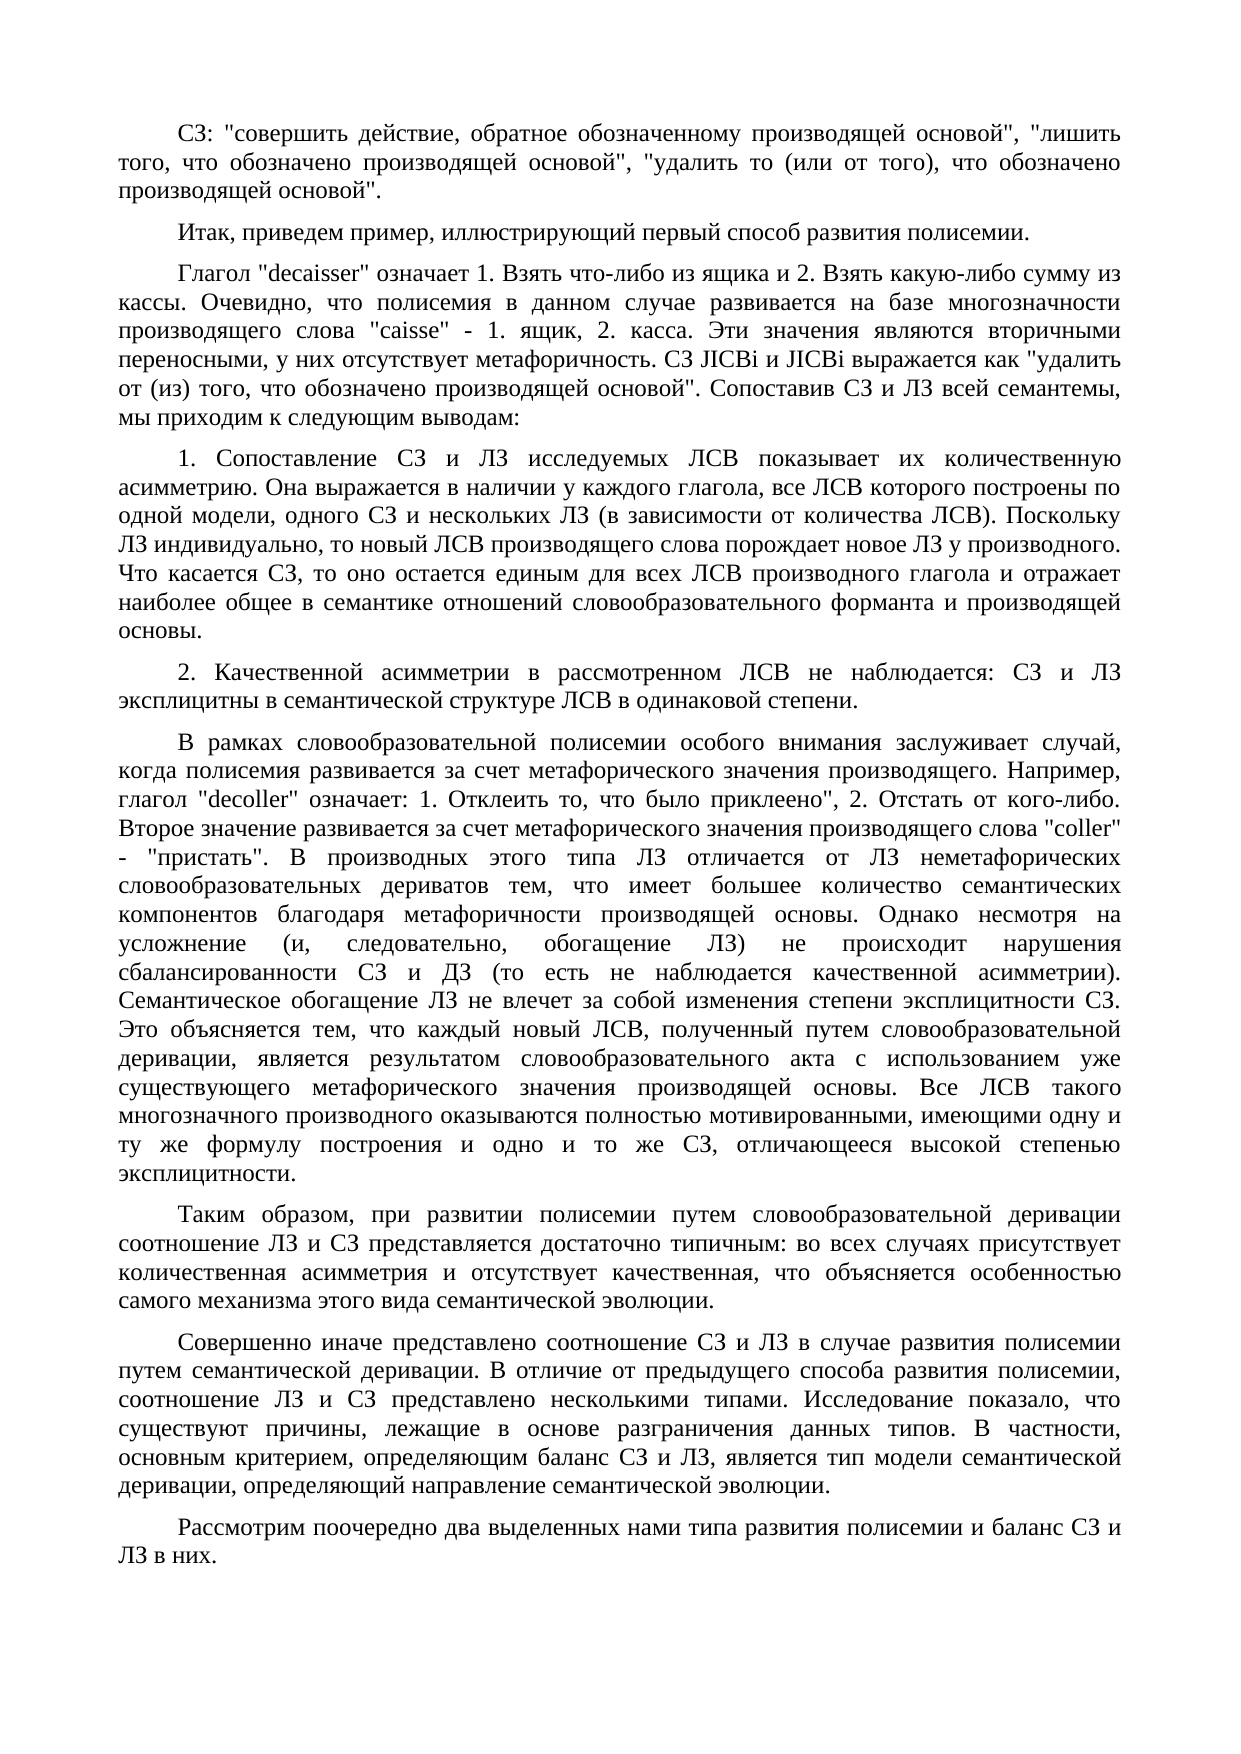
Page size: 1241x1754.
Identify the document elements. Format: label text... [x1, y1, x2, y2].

text В рамках словообразовательной полисемии особого внимания заслуживает случай, когда полисемия развивается за счет метафорического значения производящего. Например, глагол "decoller" означает: 1. Отклеить то, что было приклеено", 2. Отстать от кого-либо. Второе значение развивается за счет метафорического значения производящего слова "coller" - "пристать". В производных этого типа ЛЗ отличается от ЛЗ неметафорических словообразовательных дериватов тем, что имеет большее количество семантических компонентов благодаря метафоричности производящей основы. Однако несмотря на усложнение (и, следовательно, обогащение ЛЗ) не происходит нарушения сбалансированности СЗ и ДЗ (то есть не наблюдается качественной асимметрии). Семантическое обогащение ЛЗ не влечет за собой изменения степени эксплицитности СЗ. Это объясняется тем, что каждый новый ЛСВ, полученный путем словообразовательной деривации, является результатом словообразовательного акта с использованием уже существующего метафорического значения производящей основы. Все ЛСВ такого многозначного производного оказываются полностью мотивированными, имеющими одну и ту же формулу построения и одно и то же СЗ, отличающееся высокой степенью эксплицитности. [118, 727, 1122, 1187]
text 1. Сопоставление СЗ и ЛЗ исследуемых ЛСВ показывает их количественную асимметрию. Она выражается в наличии у каждого глагола, все ЛСВ которого построены по одной модели, одного СЗ и нескольких ЛЗ (в зависимости от количества ЛСВ). Поскольку ЛЗ индивидуально, то новый ЛСВ производящего слова порождает новое ЛЗ у производного. Что касается СЗ, то оно остается единым для всех ЛСВ производного глагола и отражает наиболее общее в семантике отношений словообразовательного форманта и производящей основы. [118, 443, 1122, 644]
text СЗ: "совершить действие, обратное обозначенному производящей основой", "лишить того, что обозначено производящей основой", "удалить то (или от того), что обозначено производящей основой". [118, 118, 1122, 204]
text 2. Качественной асимметрии в рассмотренном ЛСВ не наблюдается: СЗ и ЛЗ эксплицитны в семантической структуре ЛСВ в одинаковой степени. [118, 657, 1122, 714]
text Рассмотрим поочередно два выделенных нами типа развития полисемии и баланс СЗ и ЛЗ в них. [118, 1512, 1122, 1569]
text Совершенно иначе представлено соотношение СЗ и ЛЗ в случае развития полисемии путем семантической деривации. В отличие от предыдущего способа развития полисемии, соотношение ЛЗ и СЗ представлено несколькими типами. Исследование показало, что существуют причины, лежащие в основе разграничения данных типов. В частности, основным критерием, определяющим баланс СЗ и ЛЗ, является тип модели семантической деривации, определяющий направление семантической эволюции. [118, 1327, 1122, 1499]
text Глагол "decaisser" означает 1. Взять что-либо из ящика и 2. Взять какую-либо сумму из кассы. Очевидно, что полисемия в данном случае развивается на базе многозначности производящего слова "caisse" - 1. ящик, 2. касса. Эти значения являются вторичными переносными, у них отсутствует метафоричность. СЗ JICBi и JICBi выражается как "удалить от (из) того, что обозначено производящей основой". Сопоставив СЗ и ЛЗ всей семантемы, мы приходим к следующим выводам: [118, 258, 1122, 431]
text Таким образом, при развитии полисемии путем словообразовательной деривации соотношение ЛЗ и СЗ представляется достаточно типичным: во всех случаях присутствует количественная асимметрия и отсутствует качественная, что объясняется особенностью самого механизма этого вида семантической эволюции. [118, 1199, 1122, 1314]
text Итак, приведем пример, иллюстрирующий первый способ развития полисемии. [118, 217, 1122, 246]
